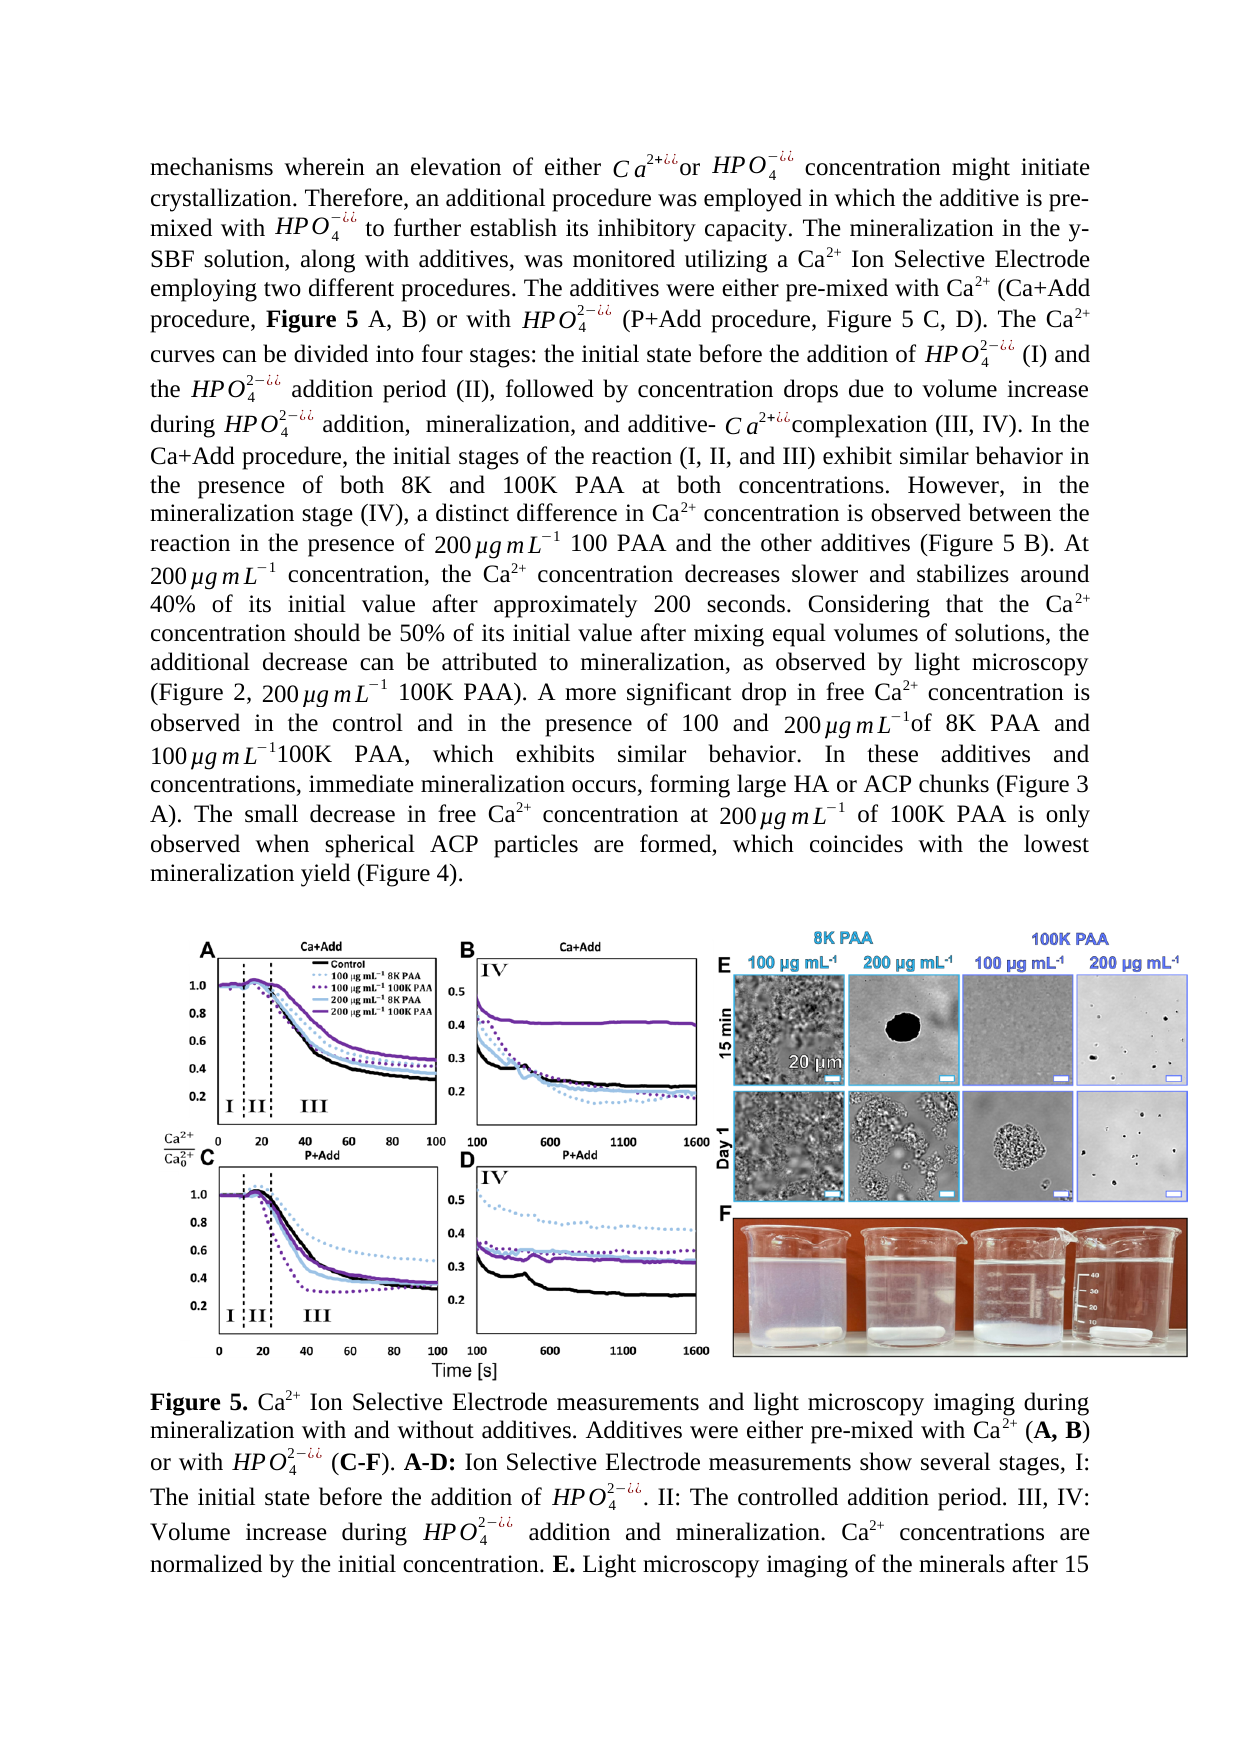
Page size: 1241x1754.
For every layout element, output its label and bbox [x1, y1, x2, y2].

picture [150, 915, 1202, 1387]
text [150, 1387, 1090, 1578]
text [150, 150, 1090, 887]
